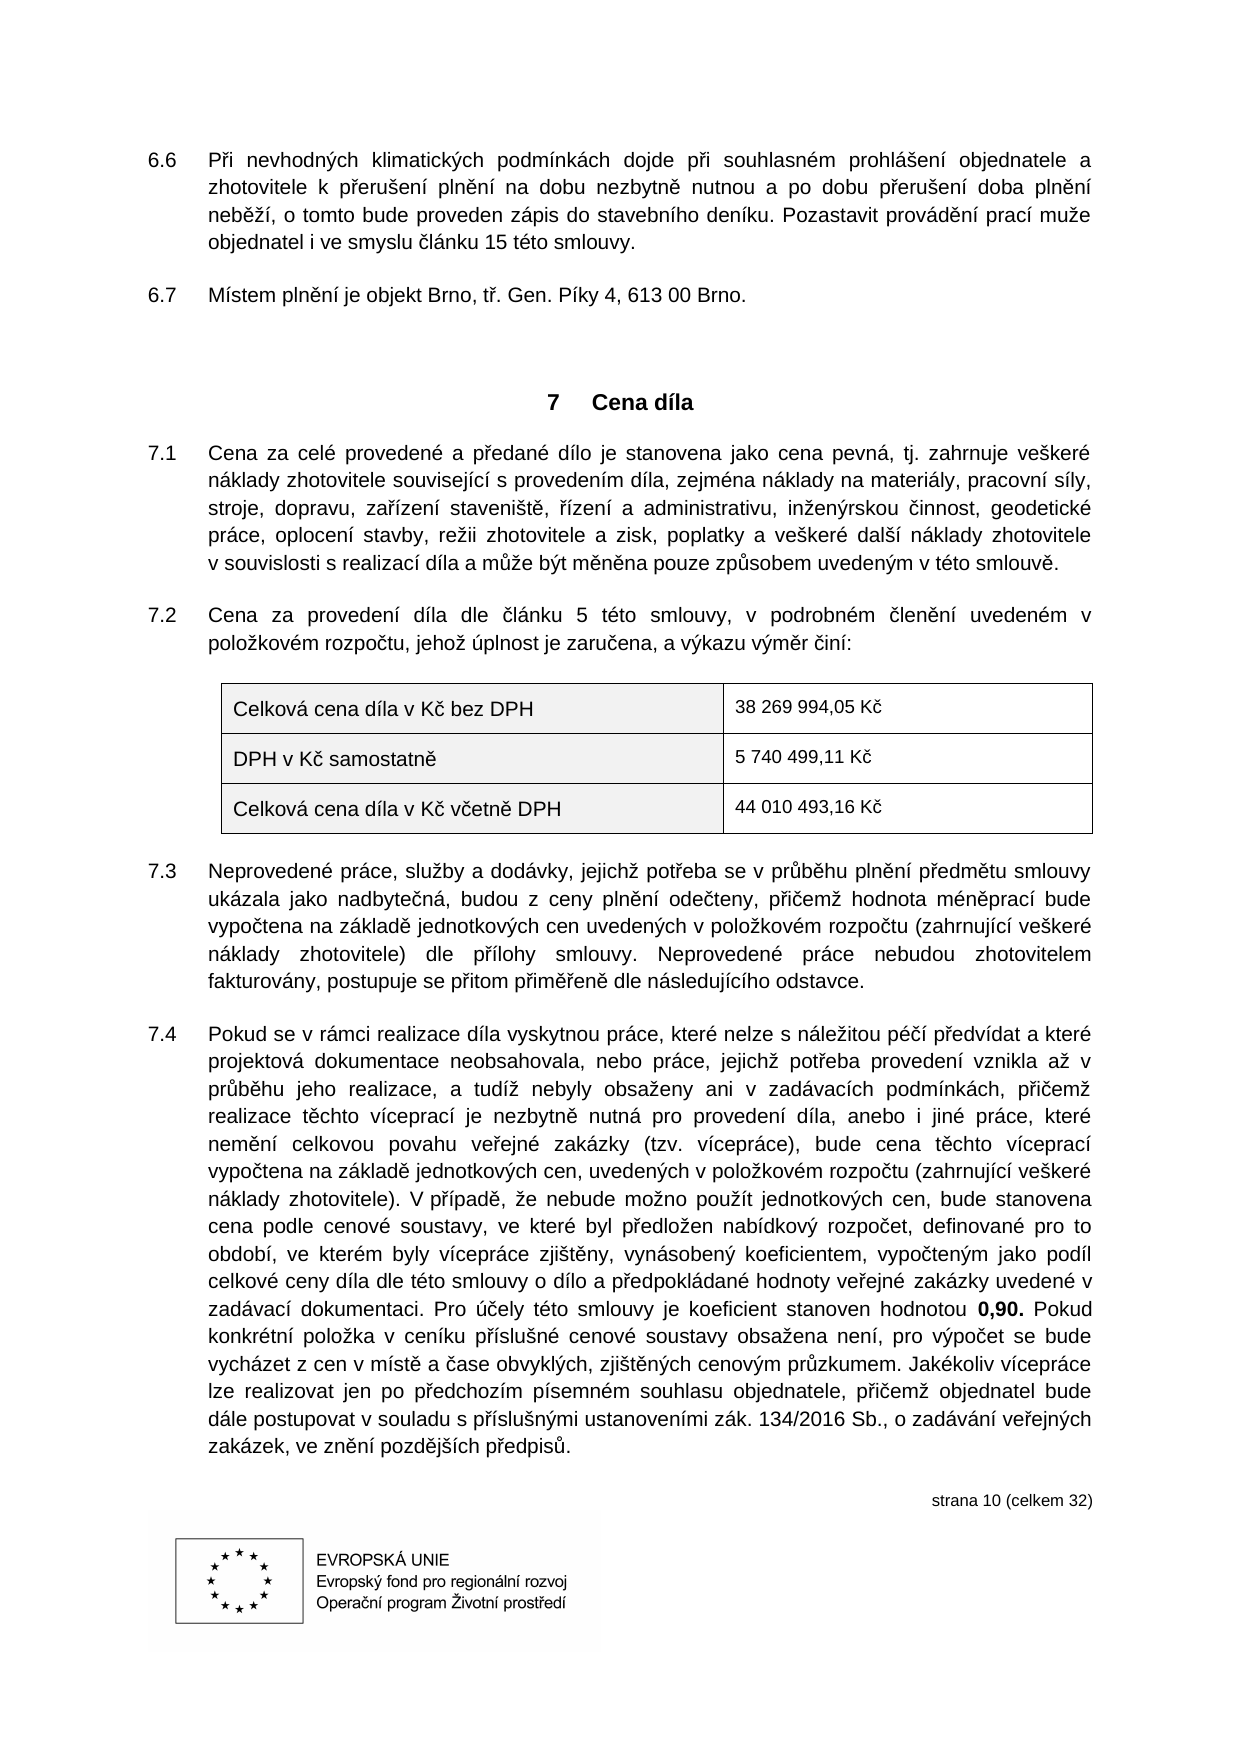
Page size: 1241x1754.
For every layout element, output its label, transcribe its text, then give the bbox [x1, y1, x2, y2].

subtitle Při nevhodných klimatických podmínkách dojde při souhlasném prohlášení objednatele a zhotovitele k přerušení plnění na dobu nezbytně nutnou a po dobu přerušení doba plnění neběží, o tomto bude proveden zápis do stavebního deníku. Pozastavit provádění prací muže objednatel i ve smyslu článku 15 této smlouvy. [148, 148, 1092, 254]
table_cell DPH v Kč samostatně [222, 734, 723, 783]
table_header Celková cena díla v Kč bez DPH [222, 684, 723, 733]
subtitle Cena za celé provedené a předané dílo je stanovena jako cena pevná, tj. zahrnuje veškeré náklady zhotovitele související s provedením díla, zejména náklady na materiály, pracovní síly, stroje, dopravu, zařízení staveniště, řízení a administrativu, inženýrskou činnost, geodetické práce, oplocení stavby, režii zhotovitele a zisk, poplatky a veškeré další náklady zhotovitele v souvislosti s realizací díla a může být měněna pouze způsobem uvedeným v této smlouvě. [148, 440, 1092, 574]
subtitle Místem plnění je objekt Brno, tř. Gen. Píky 4, 613 00 Brno. [148, 283, 1092, 307]
picture [147, 1510, 602, 1652]
subtitle Pokud se v rámci realizace díla vyskytnou práce, které nelze s náležitou péčí předvídat a které projektová dokumentace neobsahovala, nebo práce, jejichž potřeba provedení vznikla až v průběhu jeho realizace, a tudíž nebyly obsaženy ani v zadávacích podmínkách, přičemž realizace těchto víceprací je nezbytně nutná pro provedení díla, anebo i jiné práce, které nemění celkovou povahu veřejné zakázky (tzv. vícepráce), bude cena těchto víceprací vypočtena na základě jednotkových cen, uvedených v položkovém rozpočtu (zahrnující veškeré náklady zhotovitele). V případě, že nebude možno použít jednotkových cen, bude stanovena cena podle cenové soustavy, ve které byl předložen nabídkový rozpočet, definované pro to období, ve kterém byly vícepráce zjištěny, vynásobený koeficientem, vypočteným jako podíl celkové ceny díla dle této smlouvy o dílo a předpokládané hodnoty veřejné zakázky uvedené v zadávací dokumentaci. Pro účely této smlouvy je koeficient stanoven hodnotou 0,90. Pokud konkrétní položka v ceníku příslušné cenové soustavy obsažena není, pro výpočet se bude vycházet z cen v místě a čase obvyklých, zjištěných cenovým průzkumem. Jakékoliv vícepráce lze realizovat jen po předchozím písemném souhlasu objednatele, přičemž objednatel bude dále postupovat v souladu s příslušnými ustanoveními zák. 134/2016 Sb., o zadávání veřejných zakázek, ve znění pozdějších předpisů. [148, 1021, 1092, 1458]
table_cell 44 010 493,16 Kč [724, 784, 1092, 833]
table_cell 5 740 499,11 Kč [724, 734, 1092, 783]
subtitle Cena díla [148, 389, 1092, 415]
table_header 38 269 994,05 Kč [724, 684, 1092, 733]
table_cell Celková cena díla v Kč včetně DPH [222, 784, 723, 833]
subtitle Cena za provedení díla dle článku 5 této smlouvy, v podrobném členění uvedeném v položkovém rozpočtu, jehož úplnost je zaručena, a výkazu výměr činí: [148, 603, 1092, 654]
subtitle Neprovedené práce, služby a dodávky, jejichž potřeba se v průběhu plnění předmětu smlouvy ukázala jako nadbytečná, budou z ceny plnění odečteny, přičemž hodnota méněprací bude vypočtena na základě jednotkových cen uvedených v položkovém rozpočtu (zahrnující veškeré náklady zhotovitele) dle přílohy smlouvy. Neprovedené práce nebudou zhotovitelem fakturovány, postupuje se přitom přiměřeně dle následujícího odstavce. [148, 859, 1092, 993]
